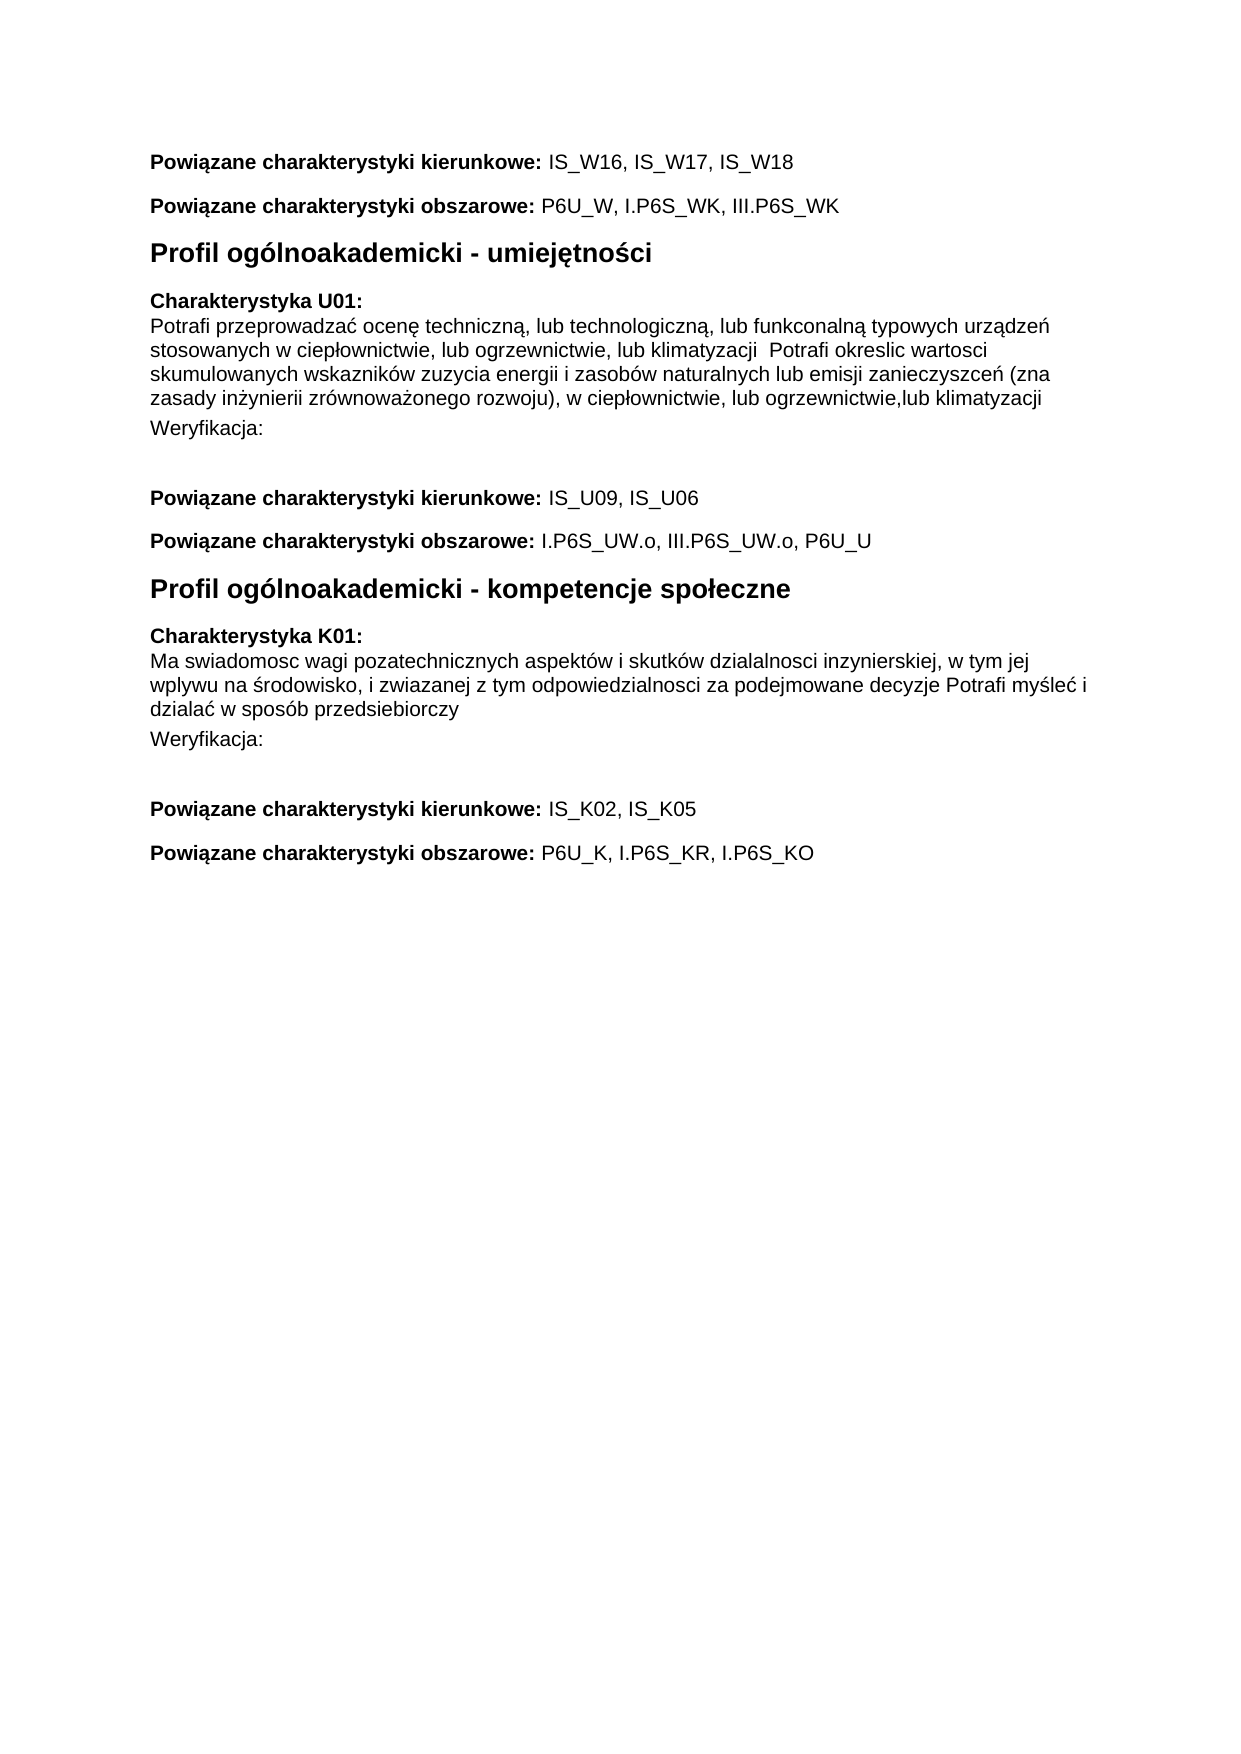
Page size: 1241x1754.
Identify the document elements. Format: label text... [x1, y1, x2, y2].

text Ma swiadomosc wagi pozatechnicznych aspektów i skutków dzialalnosci inzynierskiej, w tym jej wplywu na środowisko, i zwiazanej z tym odpowiedzialnosci za podejmowane decyzje Potrafi myśleć i dzialać w sposób przedsiebiorczy [150, 649, 1090, 721]
text Powiązane charakterystyki kierunkowe: IS_K02, IS_K05 [150, 797, 1090, 821]
subtitle Profil ogólnoakademicki - umiejętności [150, 237, 1090, 269]
text Powiązane charakterystyki obszarowe: P6U_K, I.P6S_KR, I.P6S_KO [150, 841, 1090, 864]
text Charakterystyka K01: [150, 624, 1090, 648]
text Powiązane charakterystyki kierunkowe: IS_U09, IS_U06 [150, 485, 1090, 509]
text Powiązane charakterystyki obszarowe: P6U_W, I.P6S_WK, III.P6S_WK [150, 194, 1090, 218]
text Potrafi przeprowadzać ocenę techniczną, lub technologiczną, lub funkconalną typowych urządzeń stosowanych w ciepłownictwie, lub ogrzewnictwie, lub klimatyzacji Potrafi okreslic wartosci skumulowanych wskazników zuzycia energii i zasobów naturalnych lub emisji zanieczyszceń (zna zasady inżynierii zrównoważonego rozwoju), w ciepłownictwie, lub ogrzewnictwie,lub klimatyzacji [150, 313, 1090, 409]
text Powiązane charakterystyki kierunkowe: IS_W16, IS_W17, IS_W18 [150, 150, 1090, 174]
text Powiązane charakterystyki obszarowe: I.P6S_UW.o, III.P6S_UW.o, P6U_U [150, 529, 1090, 553]
text Weryfikacja: [150, 727, 1090, 751]
subtitle Profil ogólnoakademicki - kompetencje społeczne [150, 573, 1090, 604]
text Charakterystyka U01: [150, 288, 1090, 312]
text Weryfikacja: [150, 416, 1090, 439]
